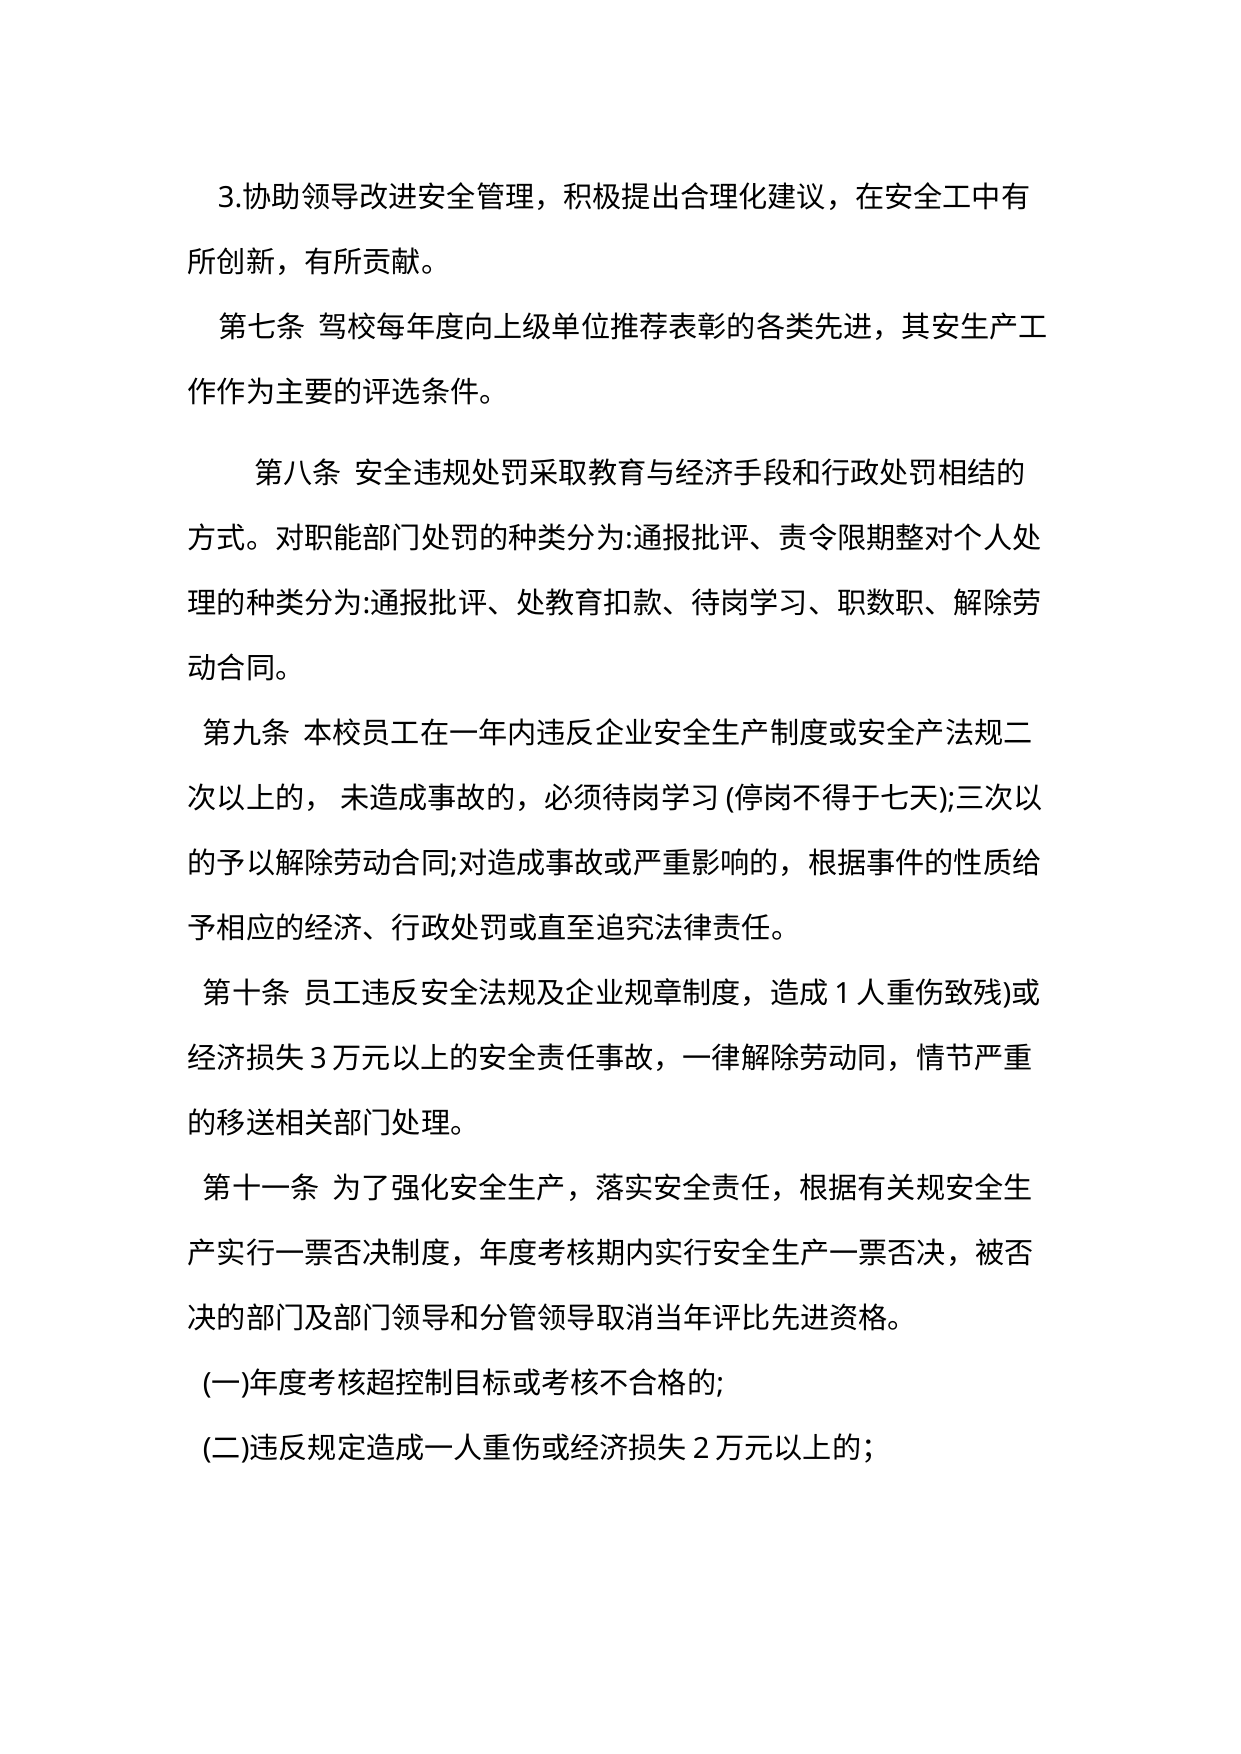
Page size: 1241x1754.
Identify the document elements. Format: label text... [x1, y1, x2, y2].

text 第八条 安全违规处罚采取教育与经济手段和行政处罚相结的方式。对职能部门处罚的种类分为:通报批评、责令限期整对个人处理的种类分为:通报批评、处教育扣款、待岗学习、职数职、解除劳动合同。 第九条 本校员工在一年内违反企业安全生产制度或安全产法规二次以上的， 未造成事故的，必须待岗学习 (停岗不得于七天);三次以的予以解除劳动合同;对造成事故或严重影响的，根据事件的性质给予相应的经济、行政处罚或直至追究法律责任。 第十条 员工违反安全法规及企业规章制度，造成1人重伤致残)或经济损失3万元以上的安全责任事故，一律解除劳动同，情节严重的移送相关部门处理。 第十一条 为了强化安全生产，落实安全责任，根据有关规安全生产实行一票否决制度，年度考核期内实行安全生产一票否决，被否决的部门及部门领导和分管领导取消当年评比先进资格。 (一)年度考核超控制目标或考核不合格的; (二)违反规定造成一人重伤或经济损失2万元以上的； [187, 438, 1053, 1478]
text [187, 162, 1053, 422]
